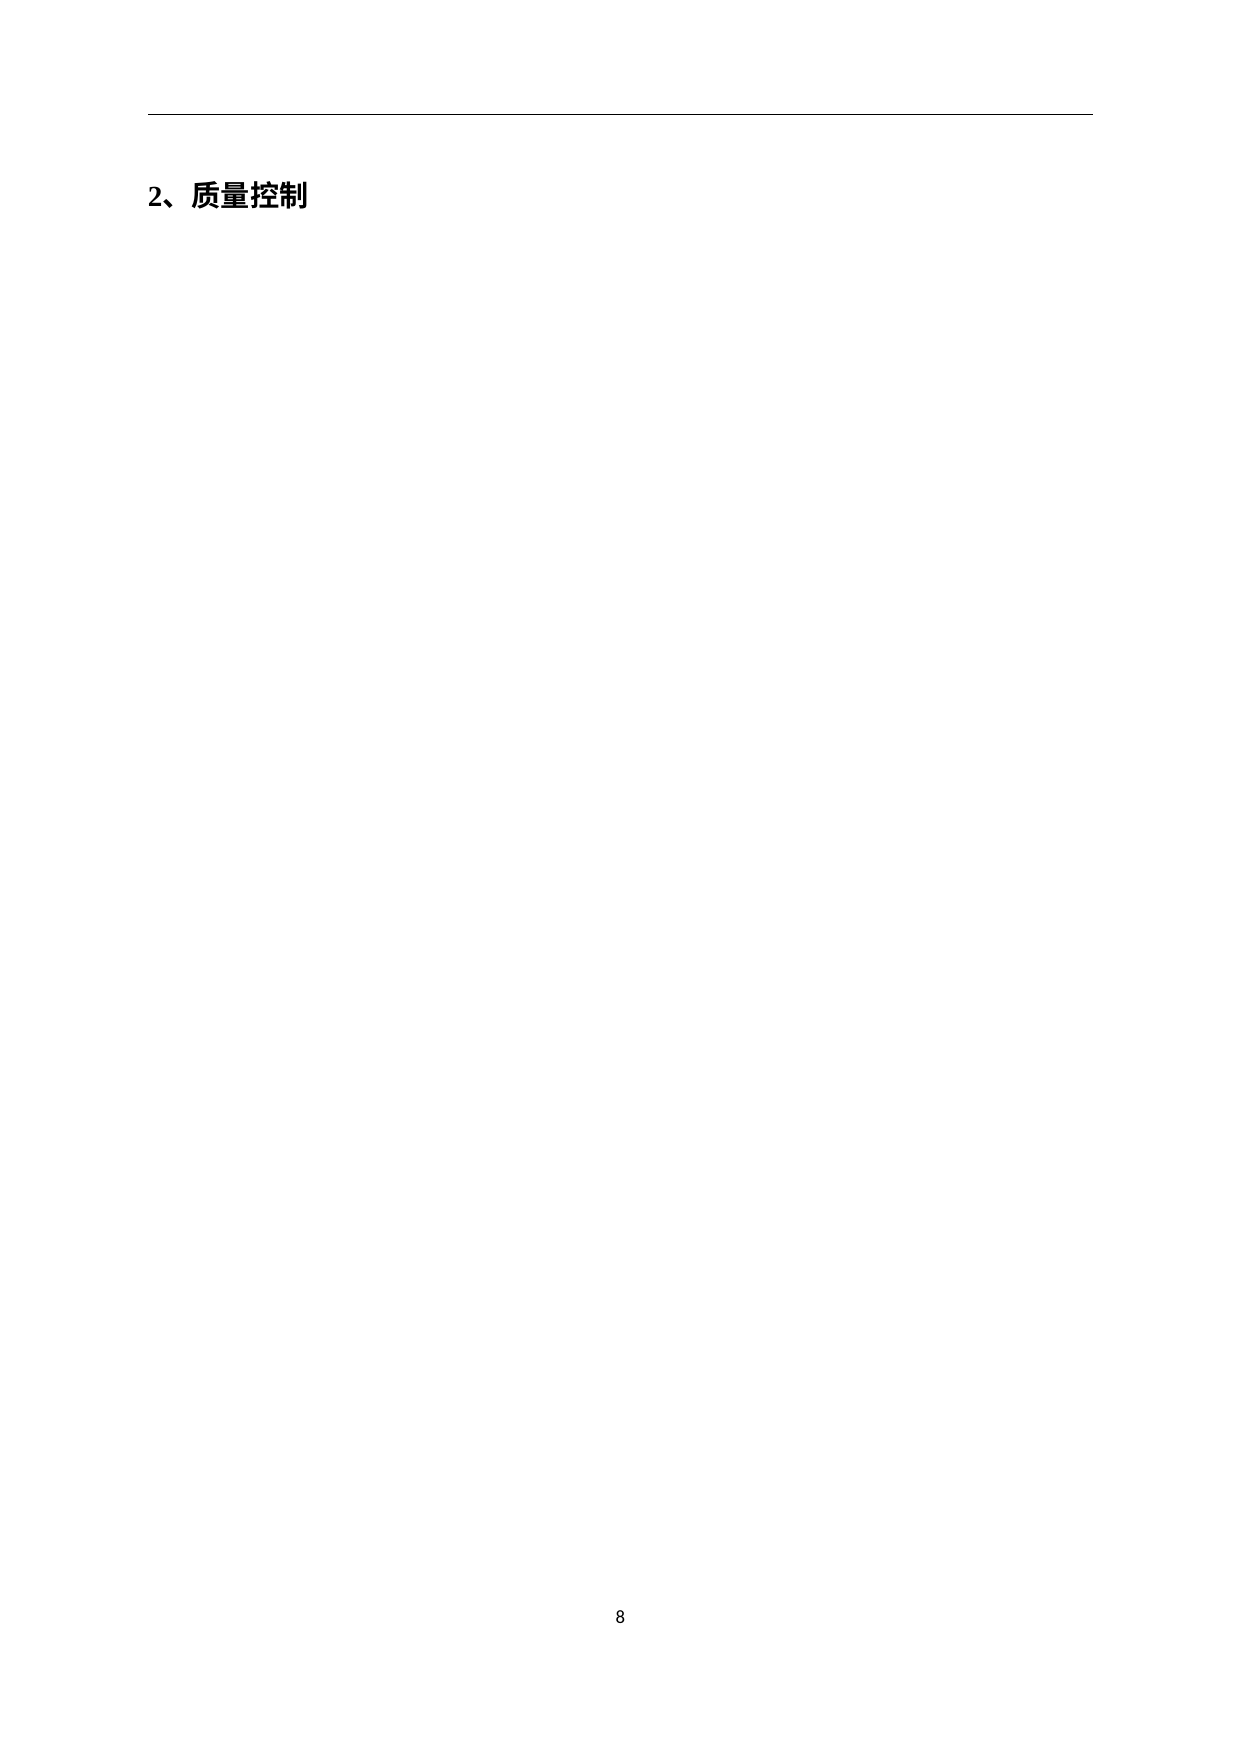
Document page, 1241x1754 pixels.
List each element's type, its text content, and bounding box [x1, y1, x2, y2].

text 2、质量控制 [148, 161, 1093, 226]
